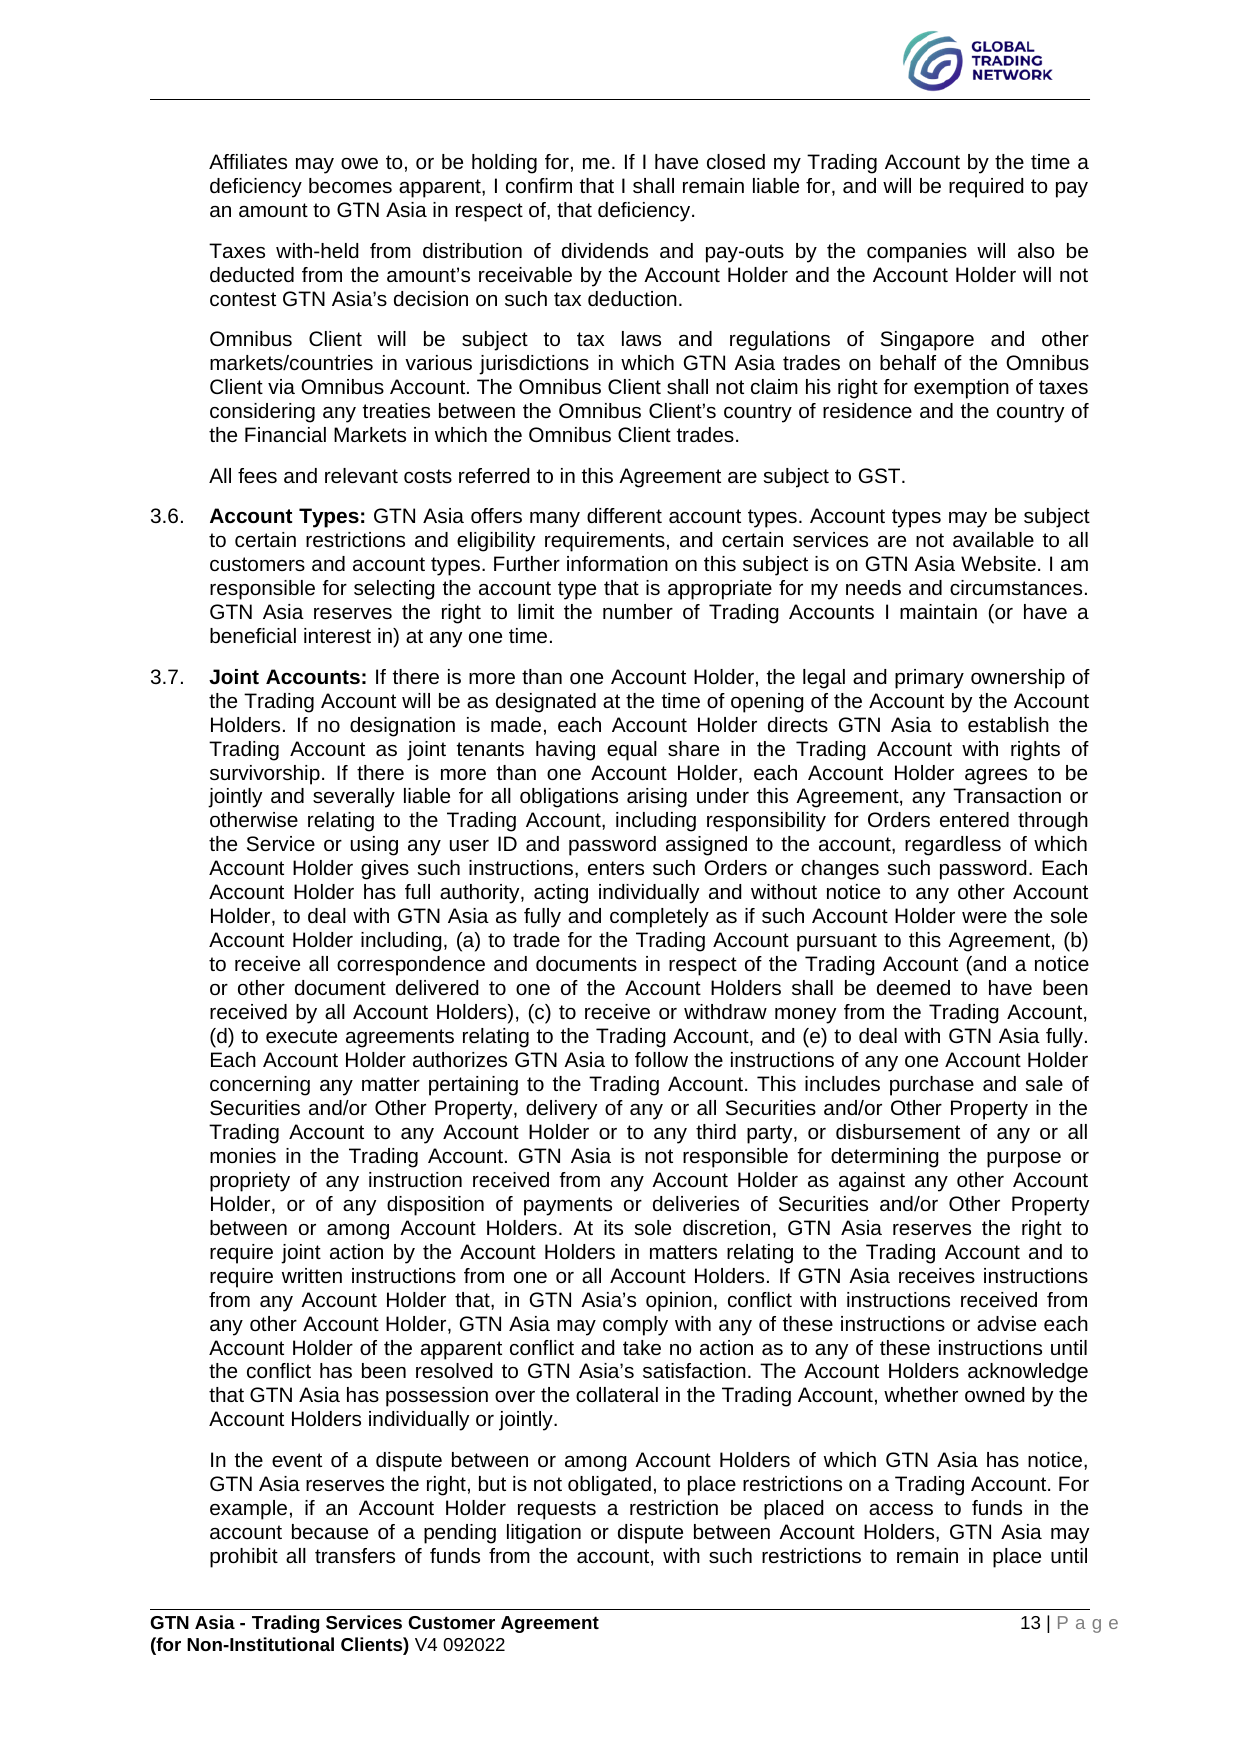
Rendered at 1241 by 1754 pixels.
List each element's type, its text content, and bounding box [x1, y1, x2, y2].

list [150, 150, 1090, 222]
picture [894, 22, 1061, 99]
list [209, 1448, 1090, 1568]
list All fees and relevant costs referred to in this Agreement are subject to GST. [209, 463, 1090, 487]
list Taxes with-held from distribution of dividends and pay-outs by the companies will also be deducted from the amount’s receivable by the Account Holder and the Account Holder will not contest GTN Asia’s decision on such tax deduction. [209, 238, 1090, 310]
list Account Types: GTN Asia offers many different account types. Account types may be subject to certain restrictions and eligibility requirements, and certain services are not available to all customers and account types. Further information on this subject is on GTN Asia Website. I am responsible for selecting the account type that is appropriate for my needs and circumstances. GTN Asia reserves the right to limit the number of Trading Accounts I maintain (or have a beneficial interest in) at any one time. [150, 504, 1090, 648]
list Joint Accounts: If there is more than one Account Holder, the legal and primary ownership of the Trading Account will be as designated at the time of opening of the Account by the Account Holders. If no designation is made, each Account Holder directs GTN Asia to establish the Trading Account as joint tenants having equal share in the Trading Account with rights of survivorship. If there is more than one Account Holder, each Account Holder agrees to be jointly and severally liable for all obligations arising under this Agreement, any Transaction or otherwise relating to the Trading Account, including responsibility for Orders entered through the Service or using any user ID and password assigned to the account, regardless of which Account Holder gives such instructions, enters such Orders or changes such password. Each Account Holder has full authority, acting individually and without notice to any other Account Holder, to deal with GTN Asia as fully and completely as if such Account Holder were the sole Account Holder including, (a) to trade for the Trading Account pursuant to this Agreement, (b) to receive all correspondence and documents in respect of the Trading Account (and a notice or other document delivered to one of the Account Holders shall be deemed to have been received by all Account Holders), (c) to receive or withdraw money from the Trading Account, (d) to execute agreements relating to the Trading Account, and (e) to deal with GTN Asia fully. Each Account Holder authorizes GTN Asia to follow the instructions of any one Account Holder concerning any matter pertaining to the Trading Account. This includes purchase and sale of Securities and/or Other Property, delivery of any or all Securities and/or Other Property in the Trading Account to any Account Holder or to any third party, or disbursement of any or all monies in the Trading Account. GTN Asia is not responsible for determining the purpose or propriety of any instruction received from any Account Holder as against any other Account Holder, or of any disposition of payments or deliveries of Securities and/or Other Property between or among Account Holders. At its sole discretion, GTN Asia reserves the right to require joint action by the Account Holders in matters relating to the Trading Account and to require written instructions from one or all Account Holders. If GTN Asia receives instructions from any Account Holder that, in GTN Asia’s opinion, conflict with instructions received from any other Account Holder, GTN Asia may comply with any of these instructions or advise each Account Holder of the apparent conflict and take no action as to any of these instructions until the conflict has been resolved to GTN Asia’s satisfaction. The Account Holders acknowledge that GTN Asia has possession over the collateral in the Trading Account, whether owned by the Account Holders individually or jointly. [150, 664, 1090, 1431]
list Omnibus Client will be subject to tax laws and regulations of Singapore and other markets/countries in various jurisdictions in which GTN Asia trades on behalf of the Omnibus Client via Omnibus Account. The Omnibus Client shall not claim his right for exemption of taxes considering any treaties between the Omnibus Client’s country of residence and the country of the Financial Markets in which the Omnibus Client trades. [209, 327, 1090, 447]
